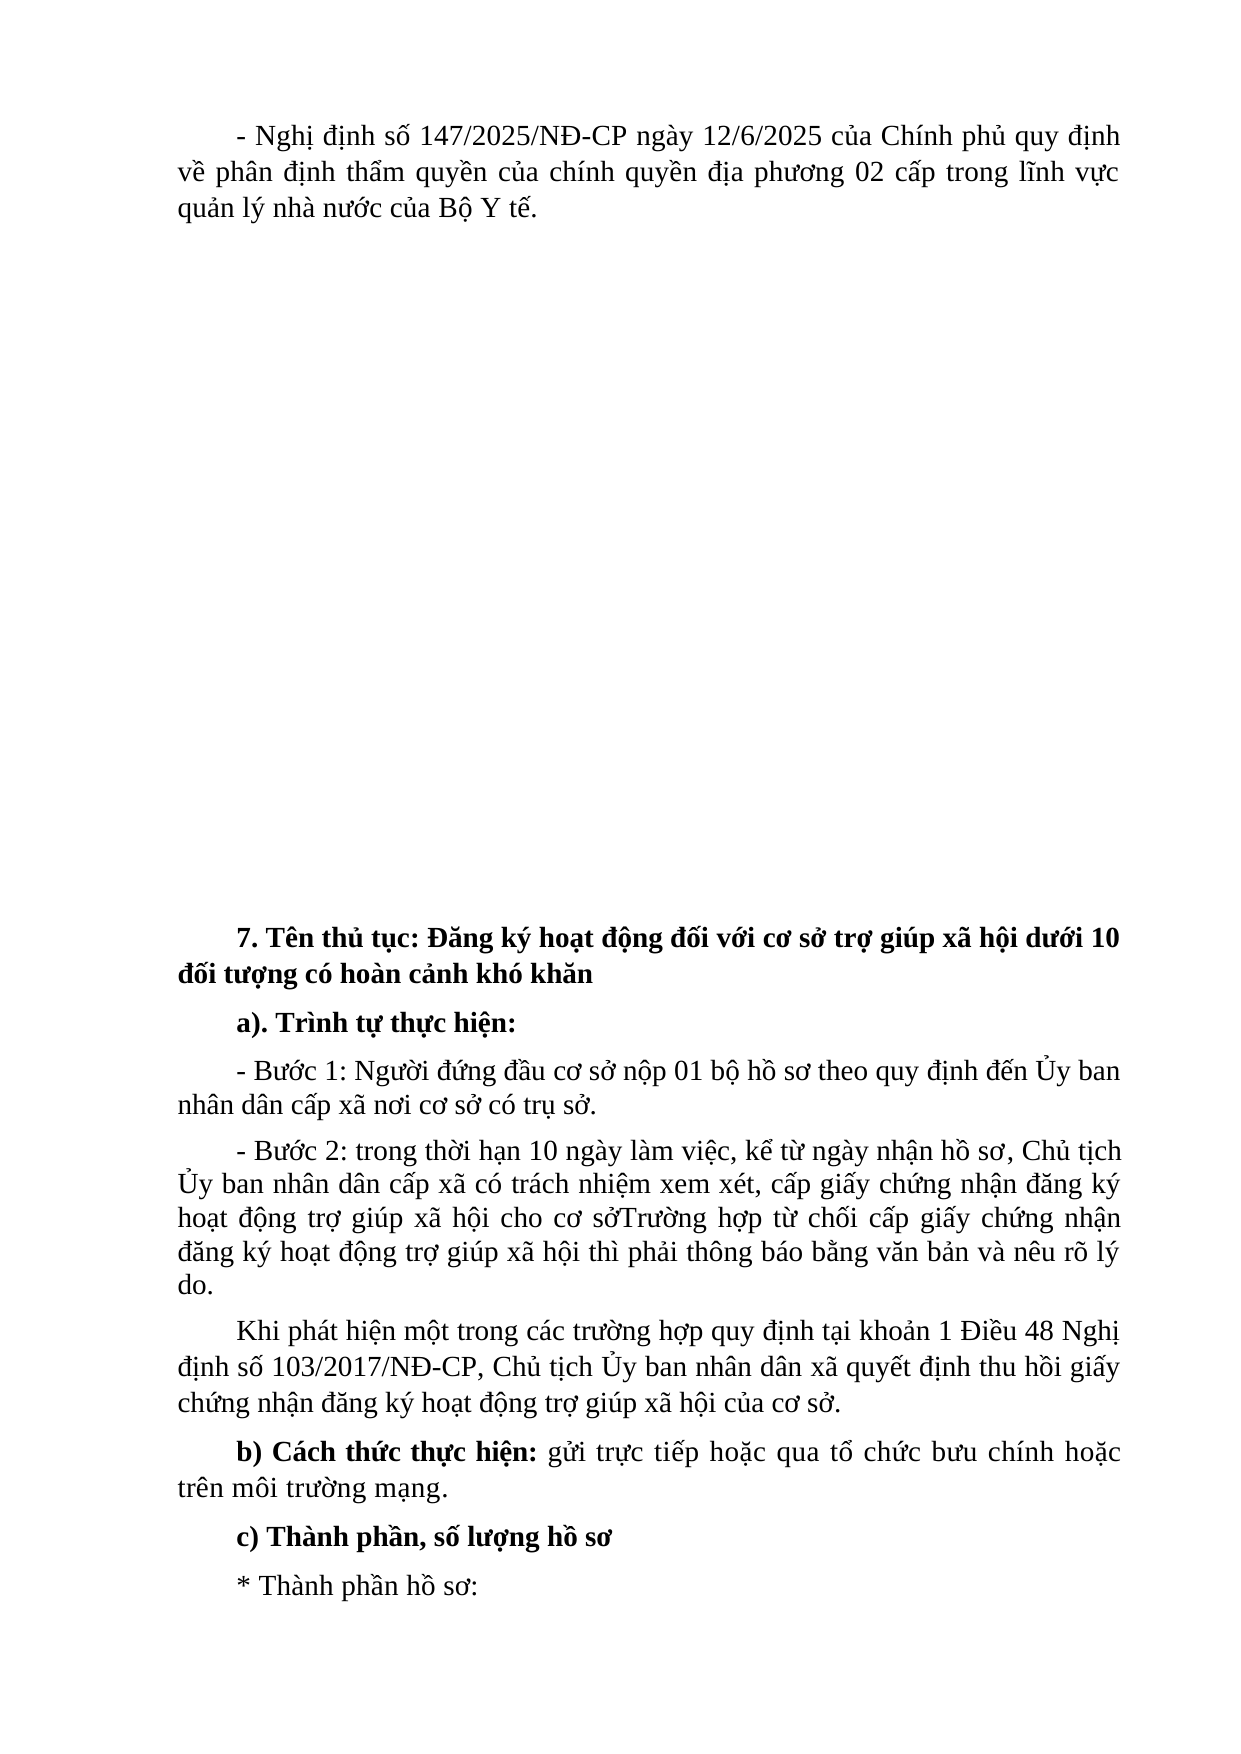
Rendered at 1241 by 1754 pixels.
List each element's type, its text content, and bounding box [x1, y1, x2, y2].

text - Bước 2: trong thời hạn 10 ngày làm việc, kể từ ngày nhận hồ sơ, Chủ tịch Ủy ban nhân dân cấp xã có trách nhiệm xem xét, cấp giấy chứng nhận đăng ký hoạt động trợ giúp xã hội cho cơ sởTrường hợp từ chối cấp giấy chứng nhận đăng ký hoạt động trợ giúp xã hội thì phải thông báo bằng văn bản và nêu rõ lý do. [177, 1133, 1122, 1301]
text - Nghị định số 147/2025/NĐ-CP ngày 12/6/2025 của Chính phủ quy định về phân định thẩm quyền của chính quyền địa phương 02 cấp trong lĩnh vực quản lý nhà nước của Bộ Y tế. [177, 118, 1122, 224]
text a). Trình tự thực hiện: [177, 1005, 1122, 1038]
text 7. Tên thủ tục: Đăng ký hoạt động đối với cơ sở trợ giúp xã hội dưới 10 đối tượng có hoàn cảnh khó khăn [177, 920, 1122, 990]
text Khi phát hiện một trong các trường hợp quy định tại khoản 1 Điều 48 Nghị định số 103/2017/NĐ-CP, Chủ tịch Ủy ban nhân dân xã quyết định thu hồi giấy chứng nhận đăng ký hoạt động trợ giúp xã hội của cơ sở. [177, 1313, 1122, 1419]
text b) Cách thức thực hiện: gửi trực tiếp hoặc qua tổ chức bưu chính hoặc trên môi trường mạng. [177, 1434, 1122, 1504]
text c) Thành phần, số lượng hồ sơ [177, 1519, 1122, 1553]
text * Thành phần hồ sơ: [177, 1568, 1122, 1601]
text - Bước 1: Người đứng đầu cơ sở nộp 01 bộ hồ sơ theo quy định đến Ủy ban nhân dân cấp xã nơi cơ sở có trụ sở. [177, 1053, 1122, 1121]
